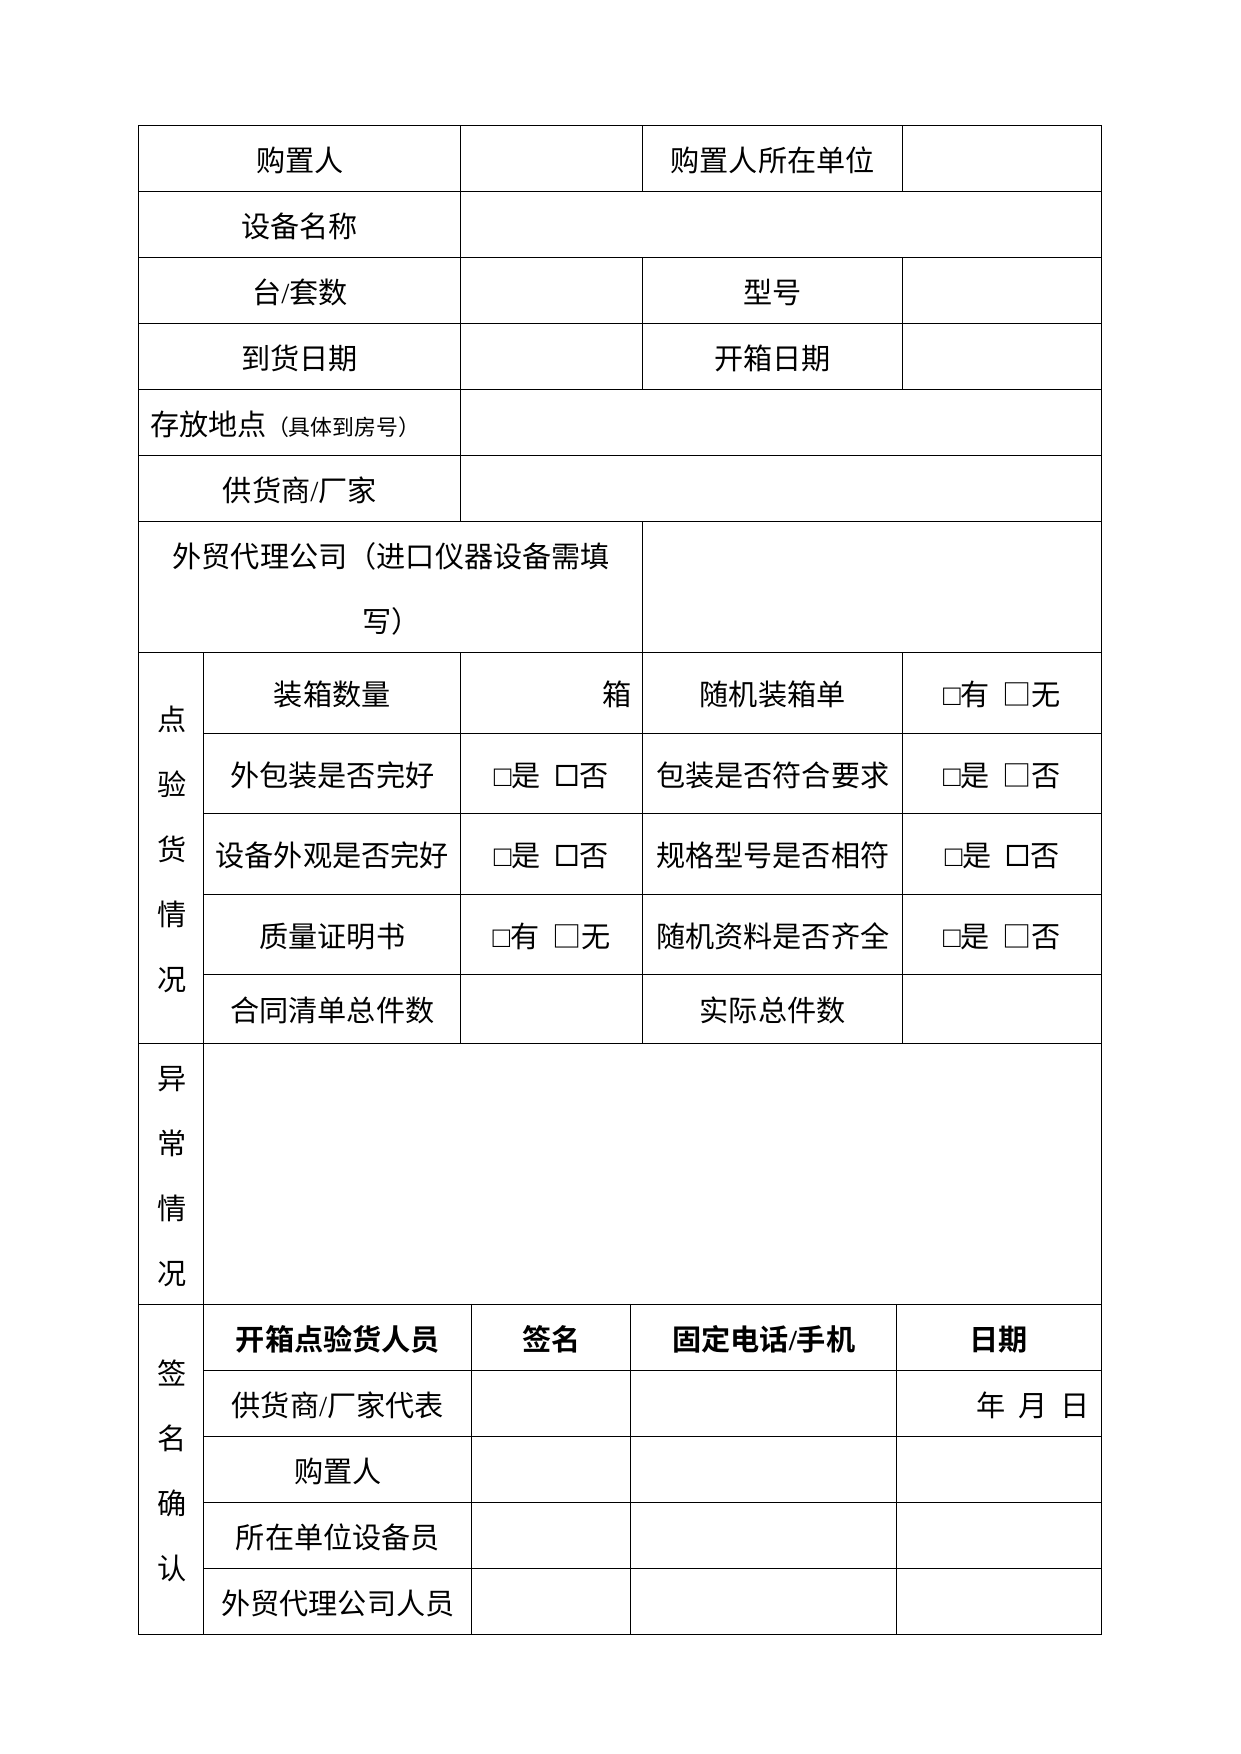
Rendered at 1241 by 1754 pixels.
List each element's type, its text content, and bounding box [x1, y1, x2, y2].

table_cell 合同清单总件数 [204, 975, 460, 1043]
table_header 购置人所在单位 [643, 126, 902, 191]
table_cell 供货商/厂家 [139, 456, 460, 521]
table_cell 箱 [461, 653, 642, 733]
table_cell [461, 456, 1101, 521]
table_cell 异 常 情 况 [139, 1044, 203, 1304]
table_cell 实际总件数 [643, 975, 902, 1043]
table_cell [631, 1437, 896, 1502]
table_cell 签名 [472, 1305, 630, 1370]
table_cell 开箱点验货人员 [204, 1305, 471, 1370]
table_cell [461, 324, 642, 389]
table_cell □是 否 [461, 814, 642, 894]
table_cell [472, 1371, 630, 1436]
table_cell [631, 1371, 896, 1436]
table_header 购置人 [139, 126, 460, 191]
table_cell [461, 975, 642, 1043]
table_cell [643, 522, 1101, 652]
table_cell 规格型号是否相符 [643, 814, 902, 894]
table_cell 包装是否符合要求 [643, 734, 902, 813]
table_cell 存放地点（具体到房号） [139, 390, 460, 455]
table_cell 所在单位设备员 [204, 1503, 471, 1568]
table_cell □是 □否 [903, 734, 1101, 813]
table_cell [897, 1503, 1101, 1568]
table_cell 年 月 日 [897, 1371, 1101, 1436]
table_cell [631, 1569, 896, 1634]
table_cell [472, 1437, 630, 1502]
table_cell 随机装箱单 [643, 653, 902, 733]
table_cell 随机资料是否齐全 [643, 895, 902, 974]
table_cell 点验 货情况 [139, 653, 203, 1043]
table_cell □是 否 [903, 814, 1101, 894]
table_cell [897, 1569, 1101, 1634]
table_cell □有 □无 [461, 895, 642, 974]
table_cell 装箱数量 [204, 653, 460, 733]
table_cell [472, 1503, 630, 1568]
table_cell 到货日期 [139, 324, 460, 389]
table_header [903, 126, 1101, 191]
table_cell [631, 1503, 896, 1568]
table_cell 型号 [643, 258, 902, 323]
table_cell [461, 390, 1101, 455]
table_cell □有 □无 [903, 653, 1101, 733]
table_cell 质量证明书 [204, 895, 460, 974]
table_cell 台/套数 [139, 258, 460, 323]
table_cell 供货商/厂家代表 [204, 1371, 471, 1436]
table_cell 日期 [897, 1305, 1101, 1370]
table_cell [903, 975, 1101, 1043]
table_cell [204, 1044, 1101, 1304]
table_cell 开箱日期 [643, 324, 902, 389]
table_cell 固定电话/手机 [631, 1305, 896, 1370]
table_cell 外贸代理公司（进口仪器设备需填写） [139, 522, 642, 652]
table_cell [461, 258, 642, 323]
table_cell [903, 324, 1101, 389]
table_cell □是 □否 [903, 895, 1101, 974]
table_cell 签名 确 认 [139, 1305, 203, 1634]
table_cell [897, 1437, 1101, 1502]
table_cell 设备外观是否完好 [204, 814, 460, 894]
table_cell 外包装是否完好 [204, 734, 460, 813]
table_cell [903, 258, 1101, 323]
table_cell [461, 192, 1101, 257]
table_header [461, 126, 642, 191]
table_cell 设备名称 [139, 192, 460, 257]
table_cell 外贸代理公司人员 [204, 1569, 471, 1634]
table_cell [472, 1569, 630, 1634]
table_cell 购置人 [204, 1437, 471, 1502]
table_cell □是 否 [461, 734, 642, 813]
